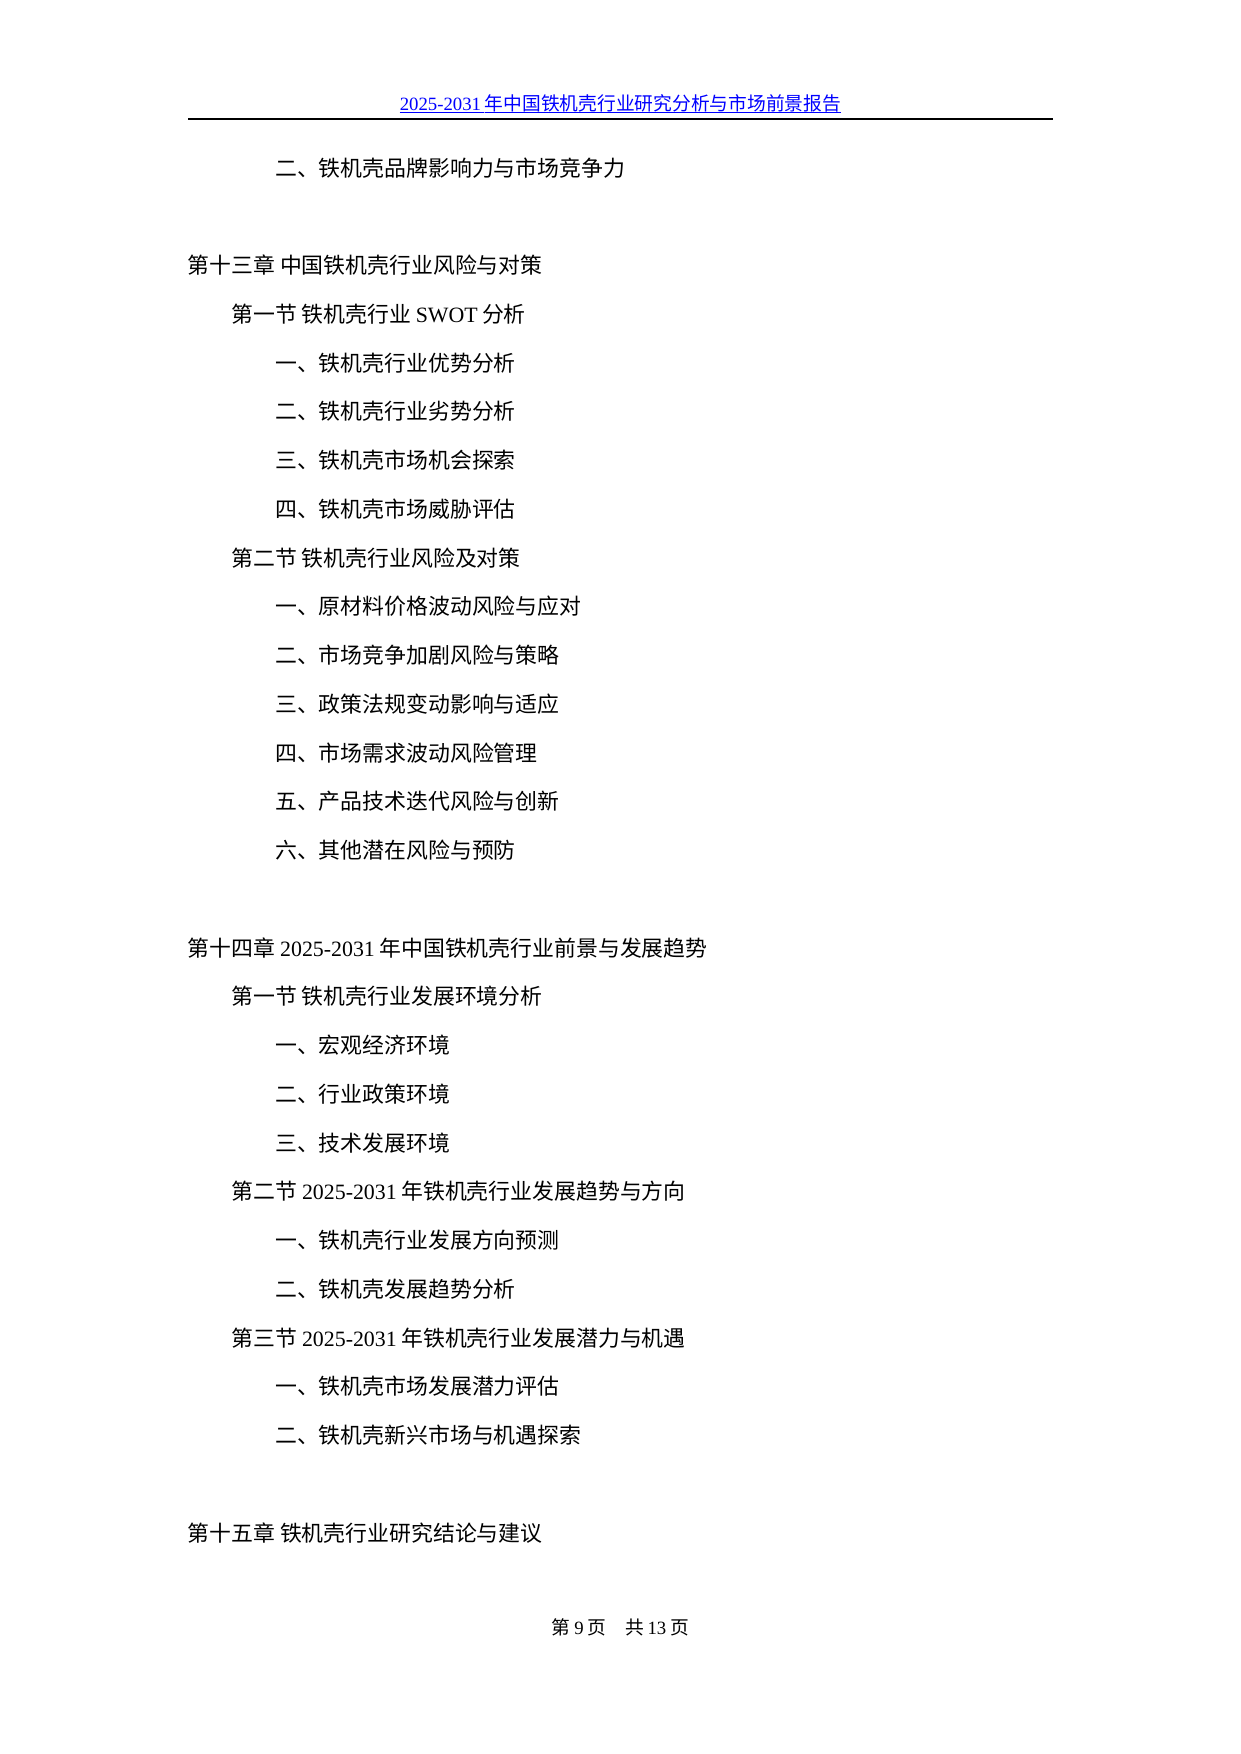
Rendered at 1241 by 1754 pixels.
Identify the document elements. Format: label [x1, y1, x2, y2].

text [187, 150, 1053, 1548]
